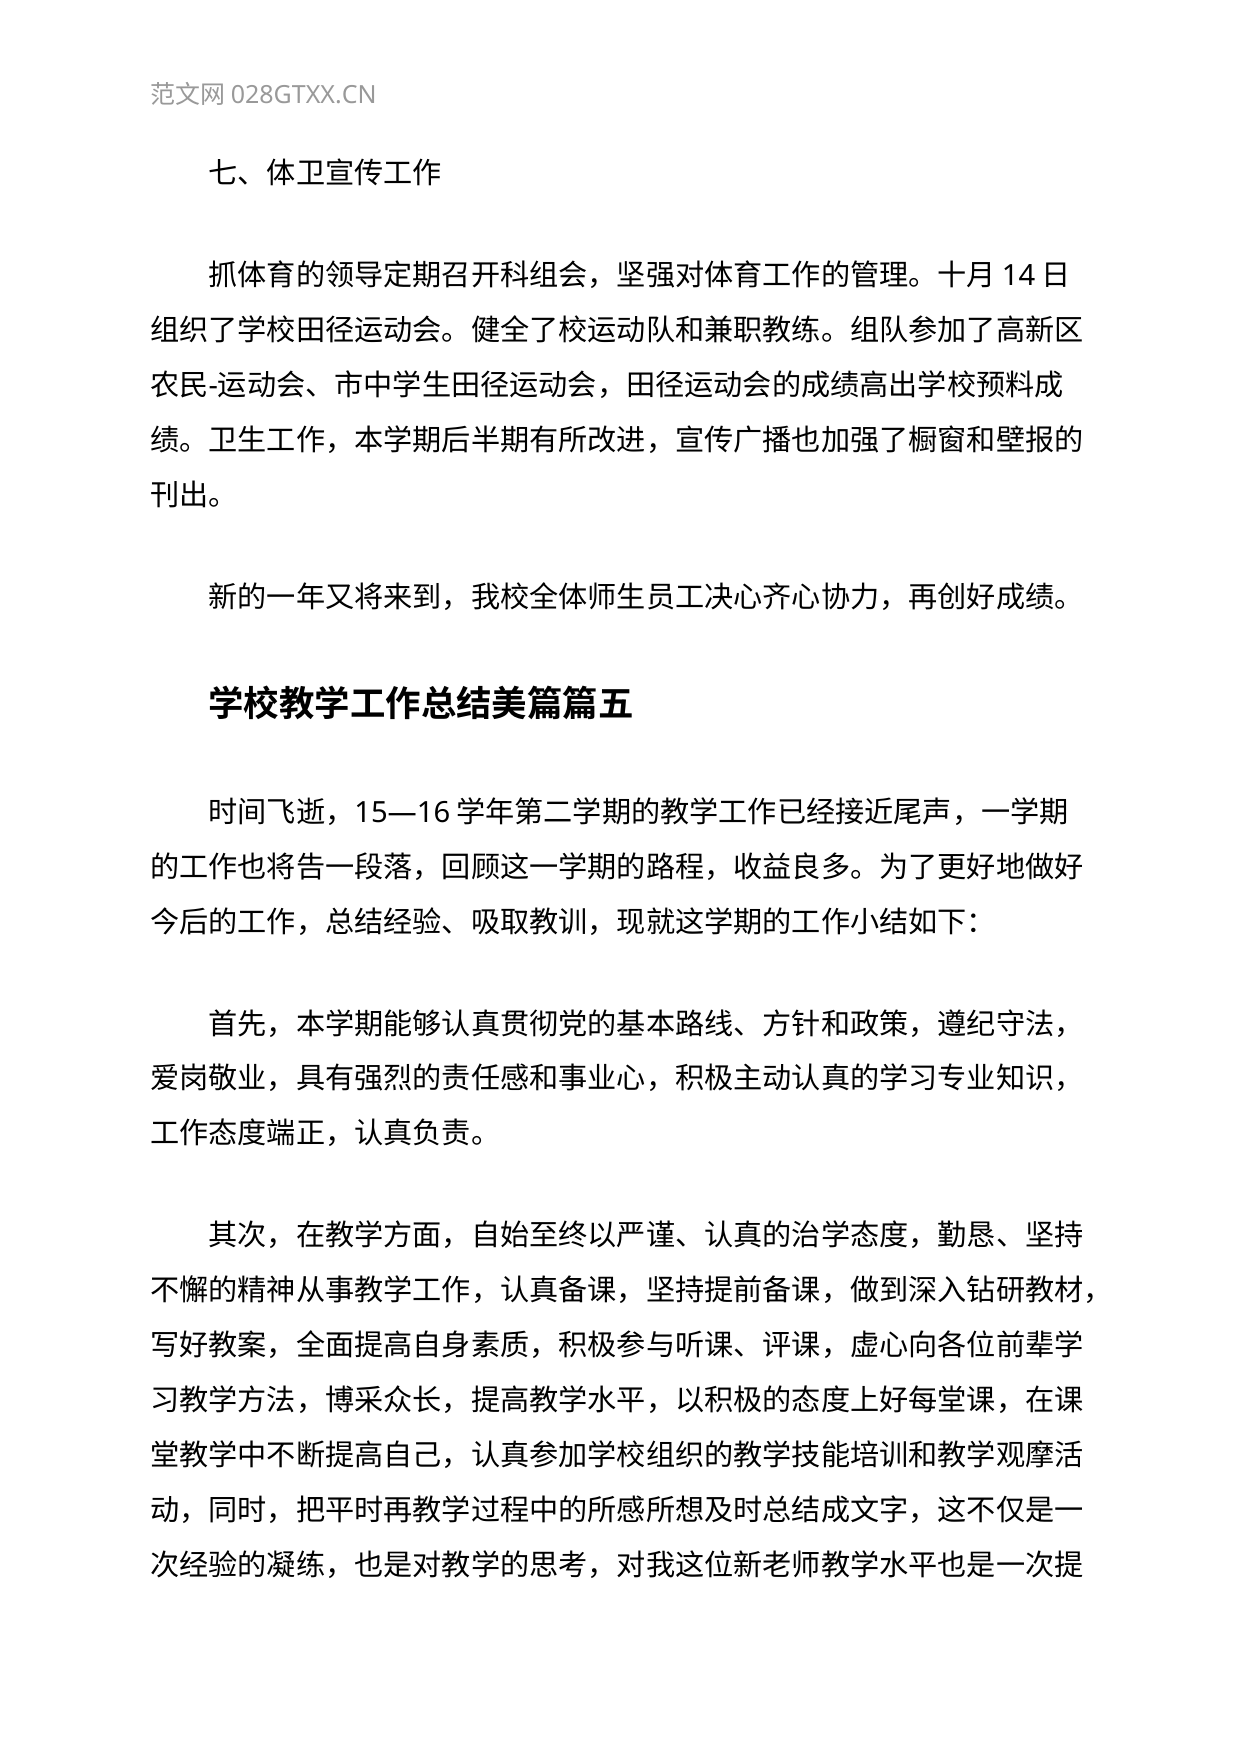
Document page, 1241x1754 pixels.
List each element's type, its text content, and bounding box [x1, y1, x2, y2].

text 七、体卫宣传工作 [150, 150, 1090, 192]
text 抓体育的领导定期召开科组会，坚强对体育工作的管理。十月14日组织了学校田径运动会。健全了校运动队和兼职教练。组队参加了高新区农民-运动会、市中学生田径运动会，田径运动会的成绩高出学校预料成绩。卫生工作，本学期后半期有所改进，宣传广播也加强了橱窗和壁报的刊出。 [150, 252, 1090, 514]
text 新的一年又将来到，我校全体师生员工决心齐心协力，再创好成绩。 [150, 573, 1090, 616]
text 学校教学工作总结美篇篇五 [150, 675, 1090, 726]
text 时间飞逝，15—16学年第二学期的教学工作已经接近尾声，一学期的工作也将告一段落，回顾这一学期的路程，收益良多。为了更好地做好今后的工作，总结经验、吸取教训，现就这学期的工作小结如下： [150, 788, 1090, 941]
text 首先，本学期能够认真贯彻党的基本路线、方针和政策，遵纪守法，爱岗敬业，具有强烈的责任感和事业心，积极主动认真的学习专业知识，工作态度端正，认真负责。 [150, 1000, 1090, 1152]
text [150, 1212, 1090, 1583]
